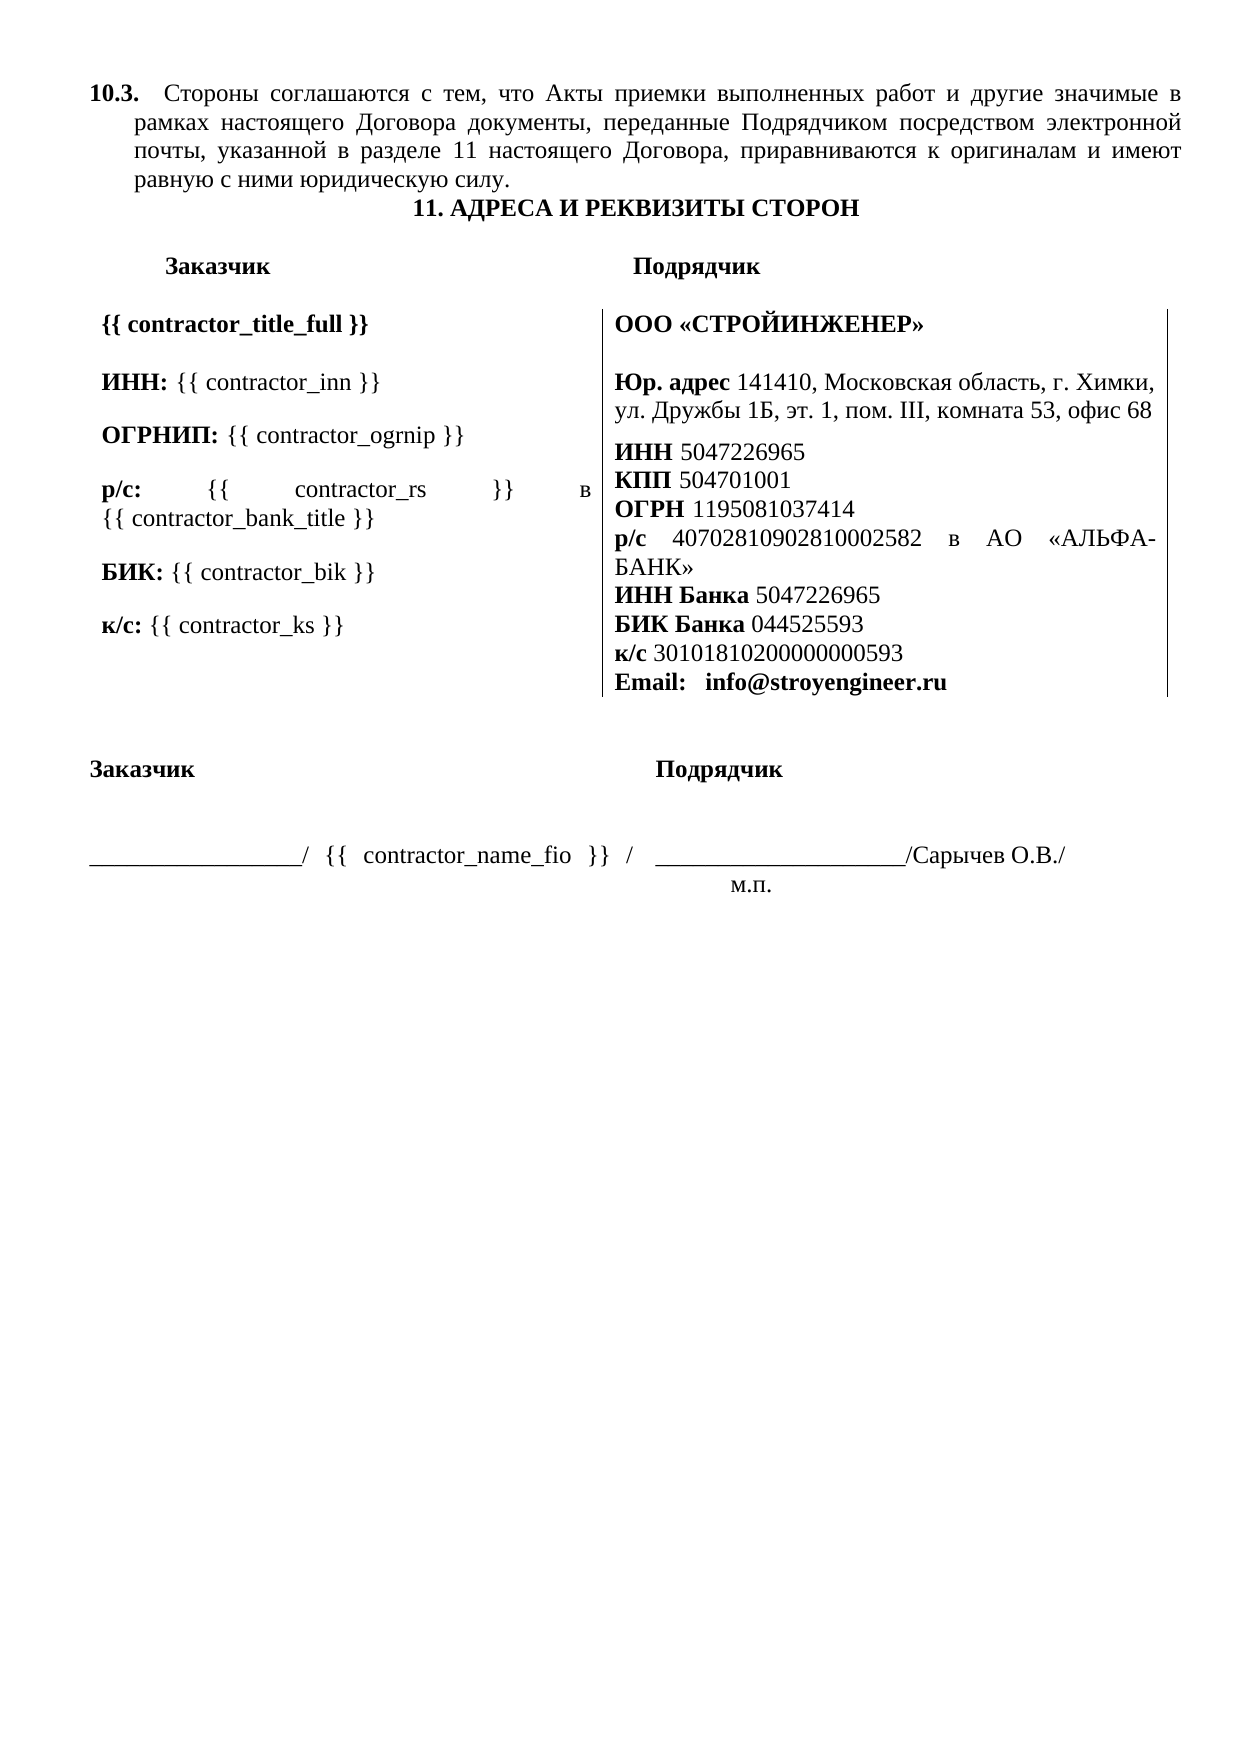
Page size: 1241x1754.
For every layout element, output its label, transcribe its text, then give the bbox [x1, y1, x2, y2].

list Стороны соглашаются с тем, что Акты приемки выполненных работ и другие значимые в рамках настоящего Договора документы, переданные Подрядчиком посредством электронной почты, указанной в разделе 11. настоящего Договора, приравниваются к оригиналам и имеют равную с ними юридическую силу. [89, 78, 1182, 193]
list АДРЕСА И РЕКВИЗИТЫ СТОРОН [90, 193, 1182, 222]
text Заказчик Подрядчик [90, 251, 1182, 279]
table_header ООО «СТРОЙИНЖЕНЕР» Юр. адрес 141410, Московская область, г. Химки, ул. Дружбы 1Б, эт. 1, пом. III, комната 53, офис 68 ИНН 5047226965 КПП 504701001 ОГРН 1195081037414 р/с 40702810902810002582 в АО «АЛЬФА-БАНК» ИНН Банка 5047226965 БИК Банка 044525593 к/с 30101810200000000593 Email: info@stroyengineer.ru [603, 309, 1167, 697]
table_header {{ contractor_title_full }} ИНН: {{ contractor_inn }} ОГРНИП: {{ contractor_ogrnip }} р/с: {{ contractor_rs }} в {{ contractor_bank_title }} БИК: {{ contractor_bik }} к/с: {{ contractor_ks }} [90, 309, 602, 697]
